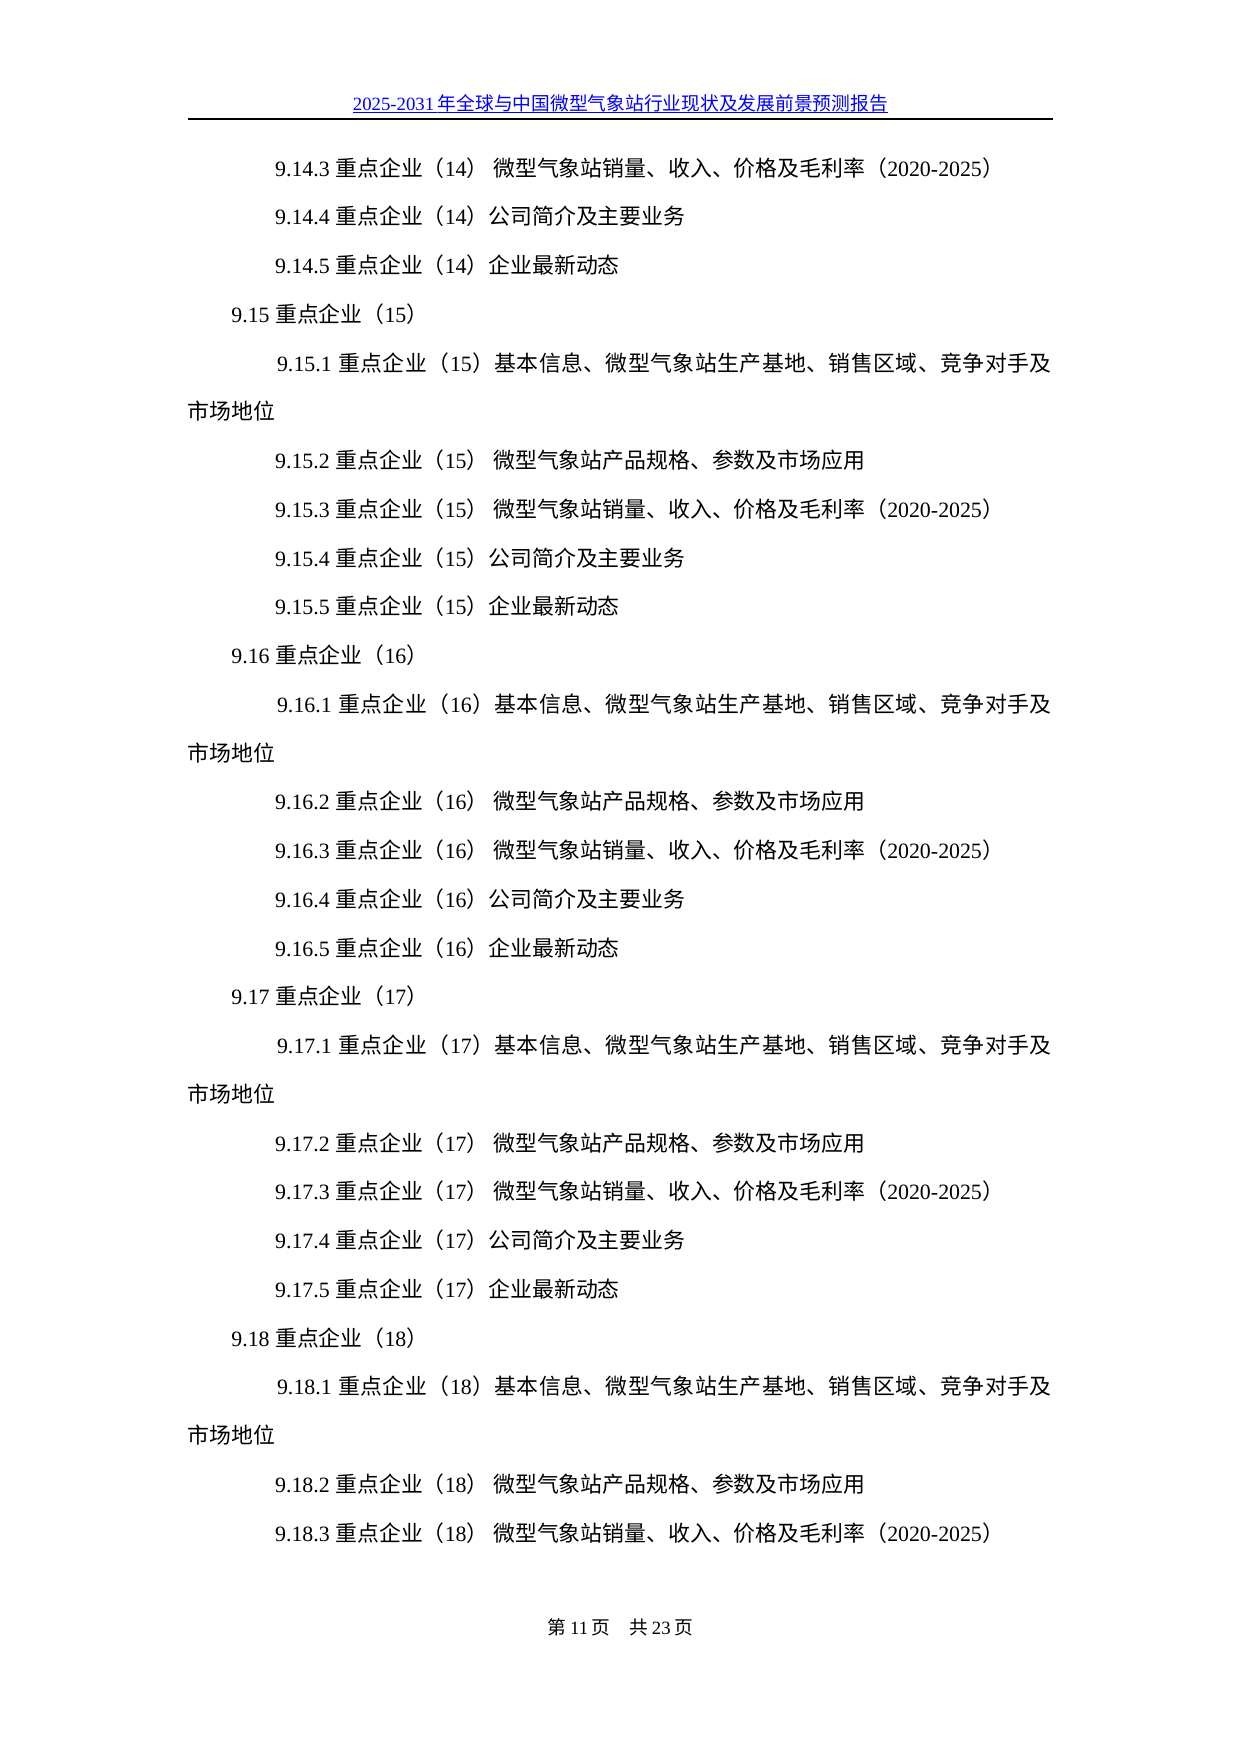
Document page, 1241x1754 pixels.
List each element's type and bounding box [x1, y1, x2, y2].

text [187, 150, 1053, 1548]
